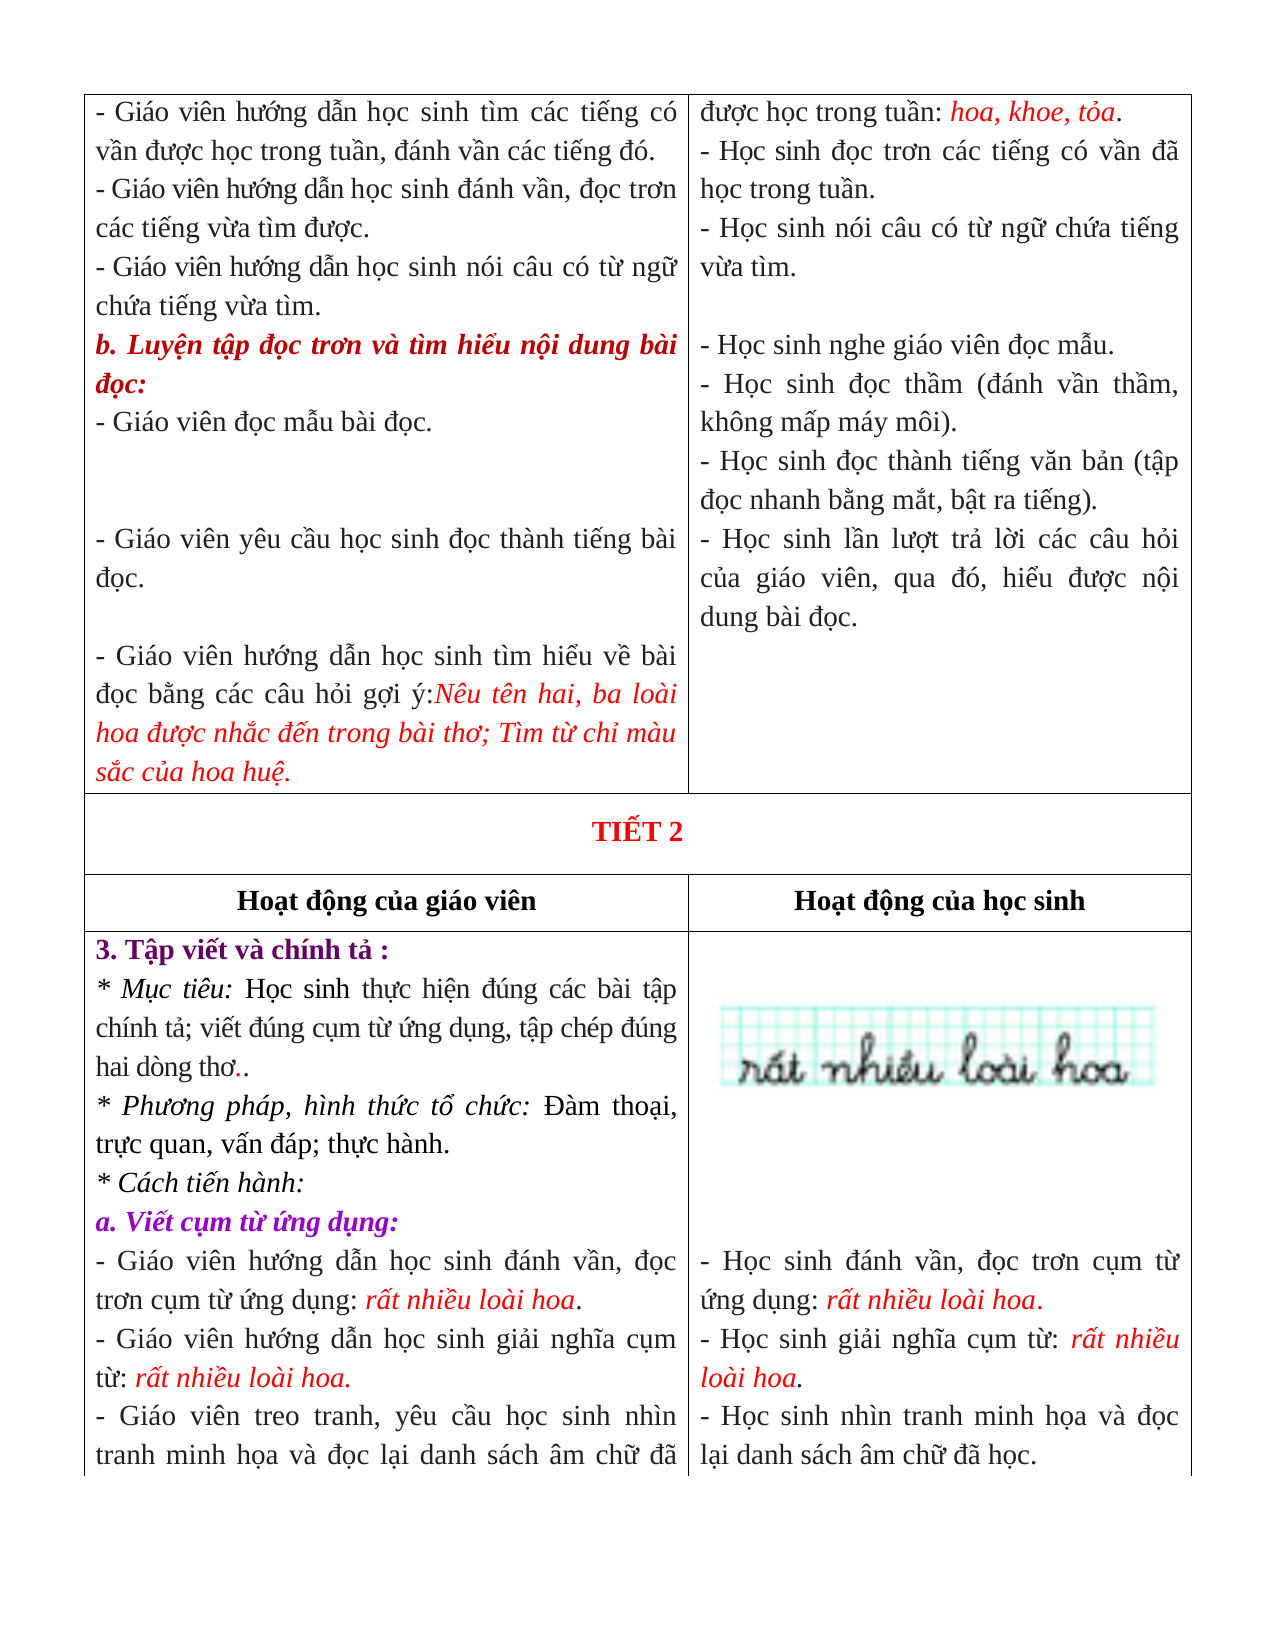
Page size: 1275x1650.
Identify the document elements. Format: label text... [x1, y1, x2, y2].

picture [711, 973, 1170, 1112]
table_cell TIẾT 2 [85, 794, 1191, 874]
table_cell Hoạt động của giáo viên [85, 875, 688, 931]
table_cell 3. Tập viết và chính tả : * Mục tiêu: Học sinh thực hiện đúng các bài tập chính tả; viết đúng cụm từ ứng dụng, tập chép đúng hai dòng thơ.. * Phương pháp, hình thức tổ chức: Đàm thoại, trực quan, vấn đáp; thực hành. * Cách tiến hành: a. Viết cụm từ ứng dụng: [85, 932, 688, 1243]
table_cell [689, 932, 1191, 1243]
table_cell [689, 95, 1191, 793]
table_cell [689, 1243, 1191, 1476]
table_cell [85, 95, 688, 793]
table_cell Hoạt động của học sinh [689, 875, 1191, 931]
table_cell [85, 1243, 688, 1476]
